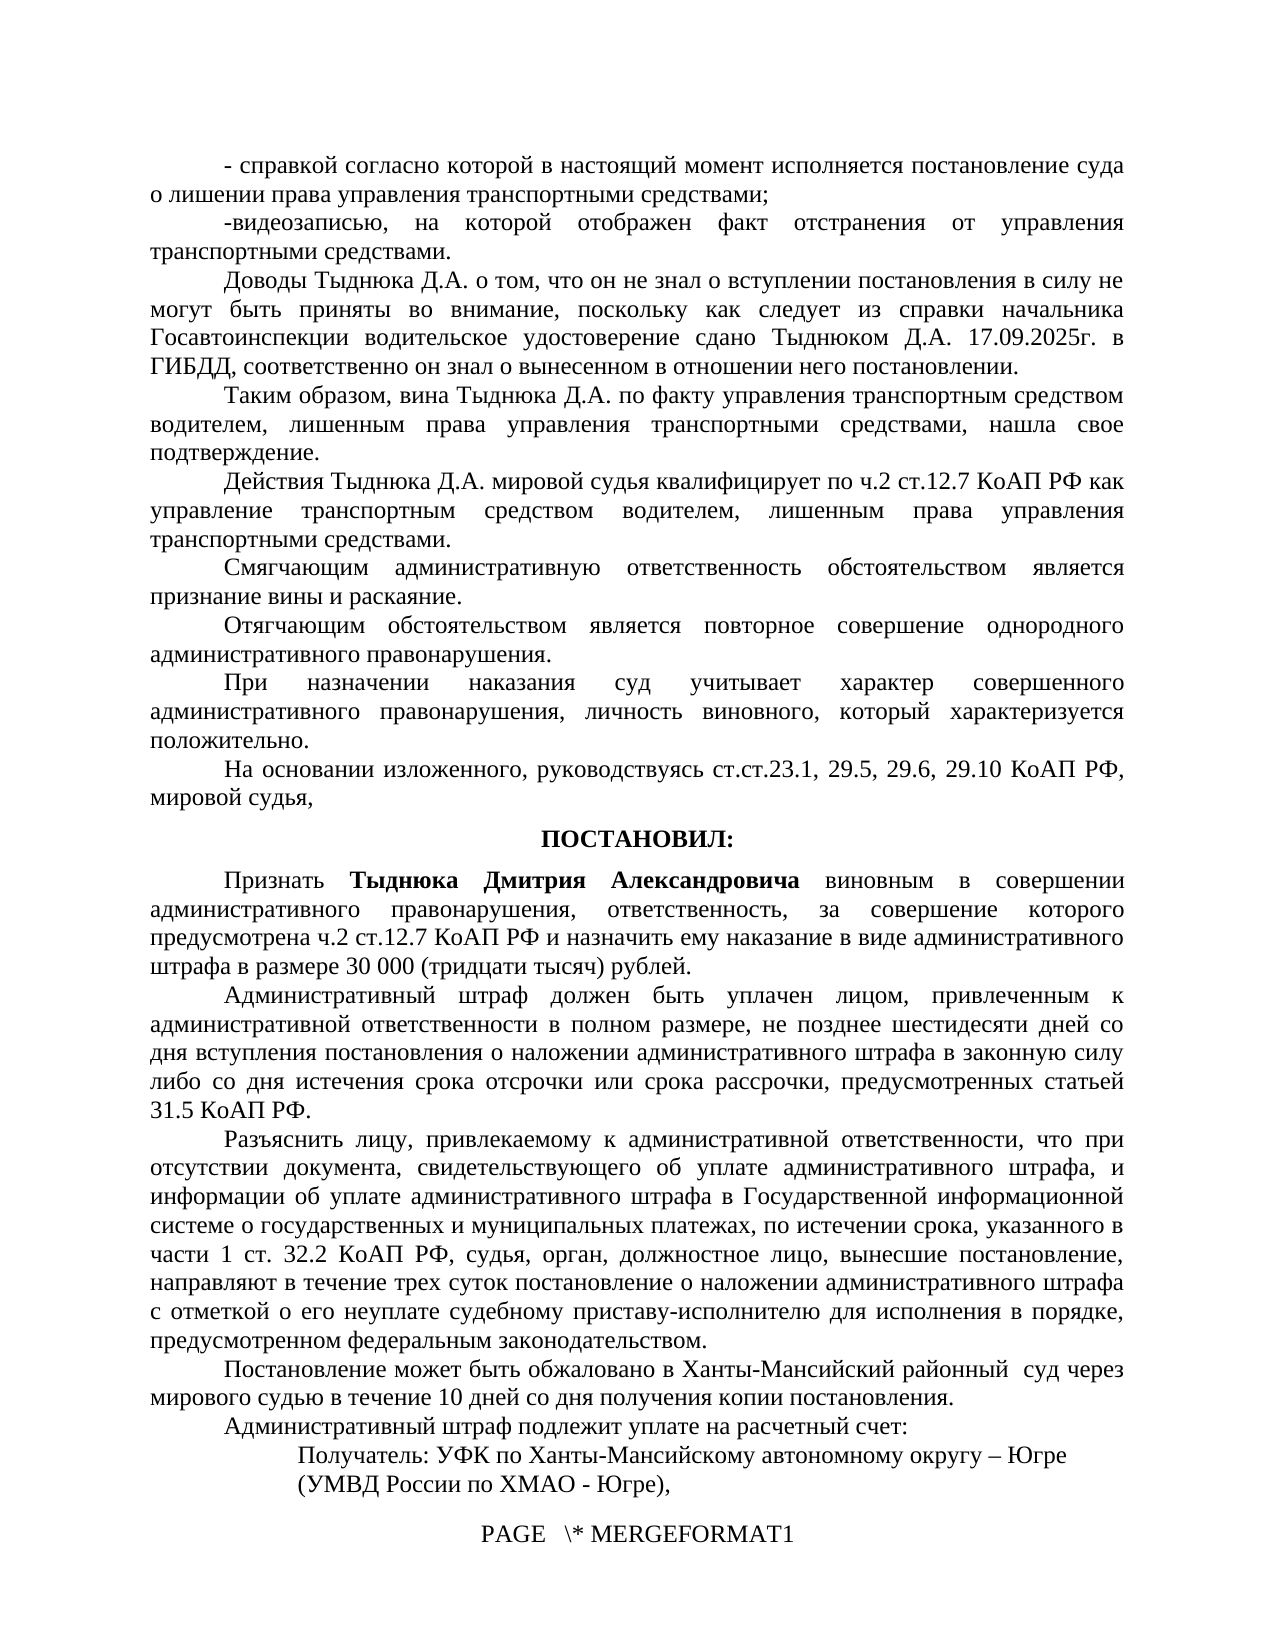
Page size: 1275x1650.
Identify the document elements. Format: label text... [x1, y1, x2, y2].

text Разъяснить лицу, привлекаемому к административной ответственности, что при отсутствии документа, свидетельствующего об уплате административного штрафа, и информации об уплате административного штрафа в Государственной информационной системе о государственных и муниципальных платежах, по истечении срока, указанного в части 1 ст. 32.2 КоАП РФ, судья, орган, должностное лицо, вынесшие постановление, направляют в течение трех суток постановление о наложении административного штрафа с отметкой о его неуплате судебному приставу-исполнителю для исполнения в порядке, предусмотренном федеральным законодательством. [150, 1124, 1125, 1354]
text Таким образом, вина Тыднюка Д.А. по факту управления транспортным средством водителем, лишенным права управления транспортными средствами, нашла свое подтверждение. [150, 380, 1125, 466]
text - справкой согласно которой в настоящий момент исполняется постановление суда о лишении права управления транспортными средствами; [150, 150, 1125, 207]
text ПОСТАНОВИЛ: [150, 824, 1125, 852]
text Административный штраф подлежит уплате на расчетный счет: [150, 1411, 1125, 1440]
text -видеозаписью, на которой отображен факт отстранения от управления транспортными средствами. [150, 207, 1125, 265]
text На основании изложенного, руководствуясь ст.ст.23.1, 29.5, 29.6, 29.10 КоАП РФ, мировой судья, [150, 754, 1125, 811]
text Постановление может быть обжаловано в Ханты-Мансийский районный суд через мирового судью в течение 10 дней со дня получения копии постановления. [150, 1354, 1125, 1411]
text Получатель: УФК по Ханты-Мансийскому автономному округу – Югре [224, 1440, 1125, 1469]
text Признать Тыднюка Дмитрия Александровича виновным в совершении административного правонарушения, ответственность, за совершение которого предусмотрена ч.2 ст.12.7 КоАП РФ и назначить ему наказание в виде административного штрафа в размере 30 000 (тридцати тысяч) рублей. [150, 865, 1125, 980]
text (УМВД России по ХМАО - Югре), [224, 1469, 1125, 1497]
text Доводы Тыднюка Д.А. о том, что он не знал о вступлении постановления в силу не могут быть приняты во внимание, поскольку как следует из справки начальника Госавтоинспекции водительское удостоверение сдано Тыднюком Д.А. 17.09.2025г. в ГИБДД, соответственно он знал о вынесенном в отношении него постановлении. [150, 265, 1125, 380]
text Действия Тыднюка Д.А. мировой судья квалифицирует по ч.2 ст.12.7 КоАП РФ как управление транспортным средством водителем, лишенным права управления транспортными средствами. [150, 466, 1125, 552]
text При назначении наказания суд учитывает характер совершенного административного правонарушения, личность виновного, который характеризуется положительно. [150, 667, 1125, 754]
text Отягчающим обстоятельством является повторное совершение однородного административного правонарушения. [150, 610, 1125, 667]
text Административный штраф должен быть уплачен лицом, привлеченным к административной ответственности в полном размере, не позднее шестидесяти дней со дня вступления постановления о наложении административного штрафа в законную силу либо со дня истечения срока отсрочки или срока рассрочки, предусмотренных статьей 31.5 КоАП РФ. [150, 980, 1125, 1124]
text Смягчающим административную ответственность обстоятельством является признание вины и раскаяние. [150, 552, 1125, 610]
